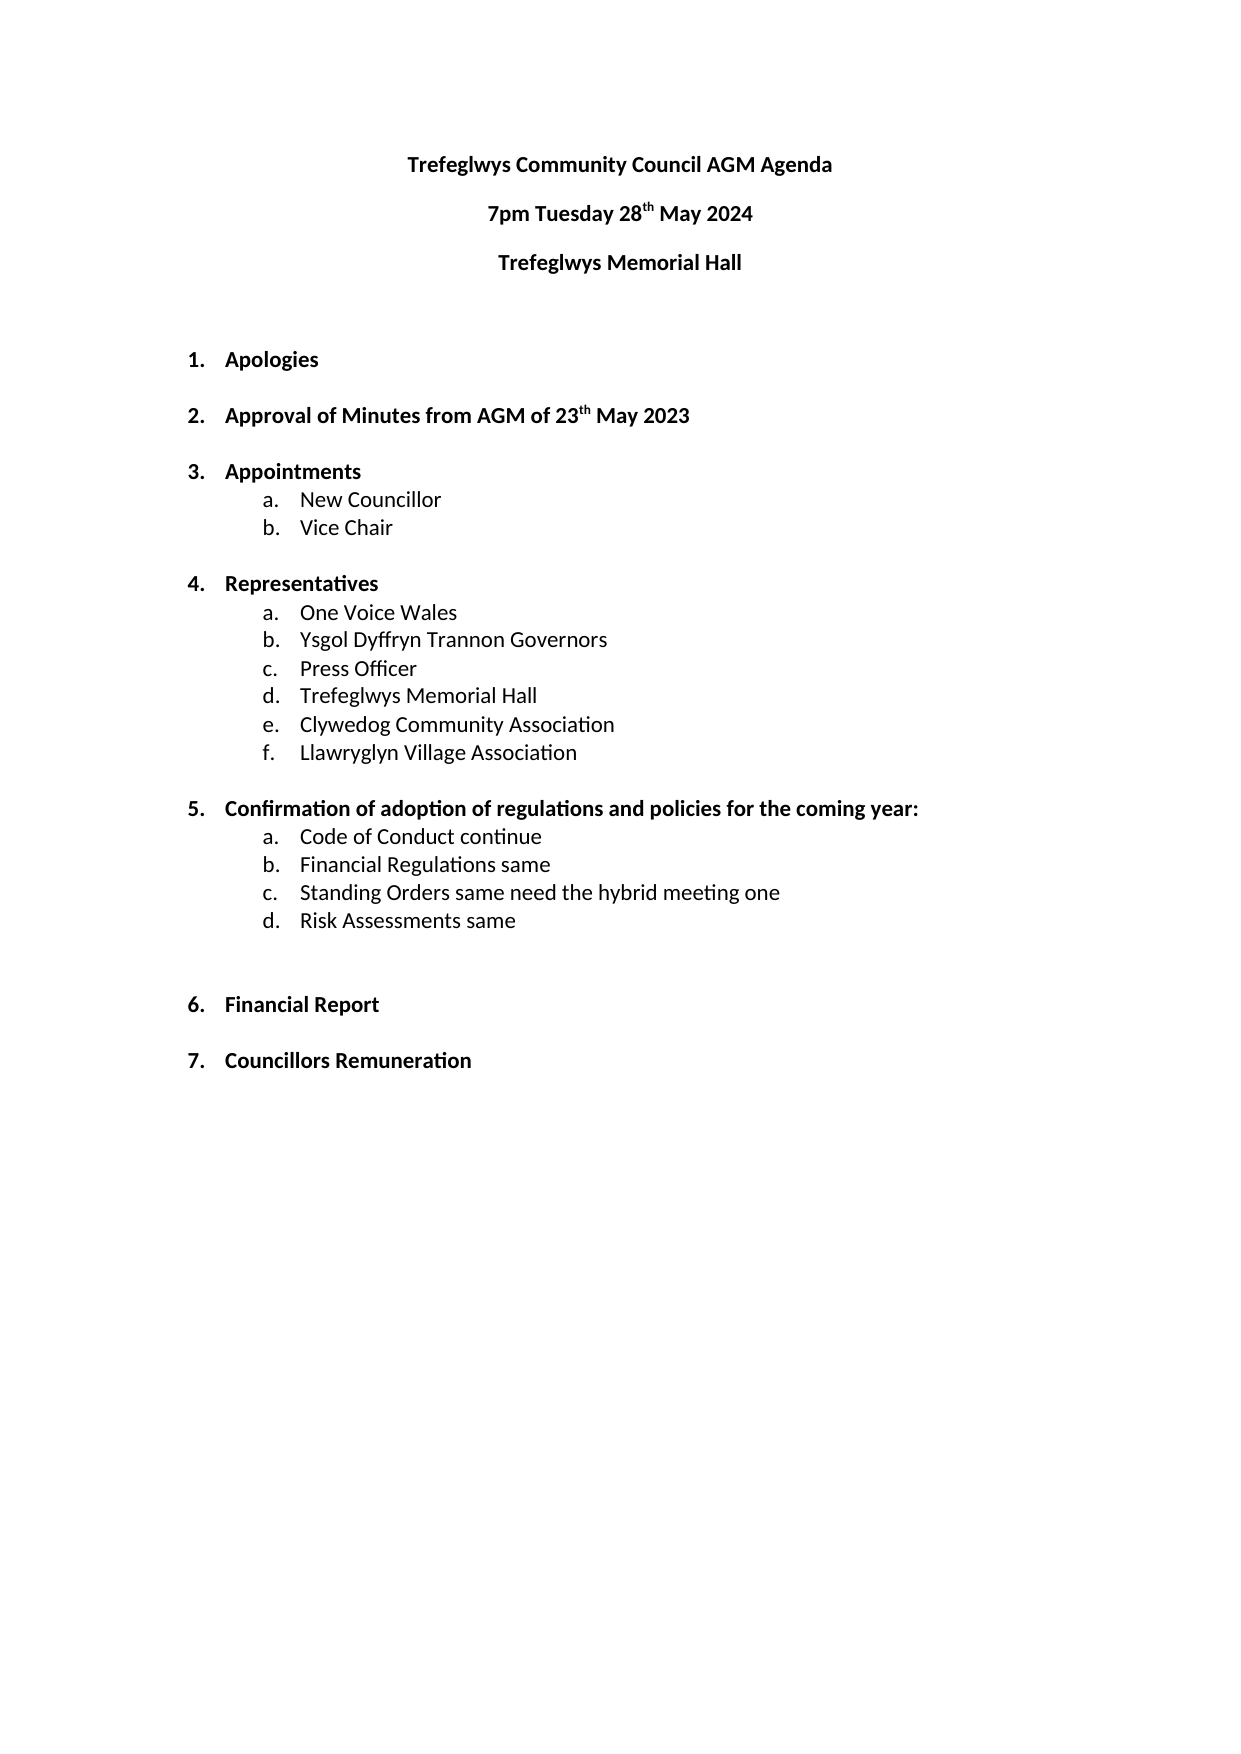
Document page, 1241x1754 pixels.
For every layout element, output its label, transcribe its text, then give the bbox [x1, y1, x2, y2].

list Financial Report [187, 990, 1090, 1018]
list One Voice Wales [262, 598, 1090, 626]
list Press Officer [262, 654, 1090, 682]
text Trefeglwys Community Council AGM Agenda [150, 150, 1090, 178]
list Financial Regulations same [262, 850, 1090, 878]
list Apologies [187, 345, 1090, 373]
list Ysgol Dyffryn Trannon Governors [262, 626, 1090, 654]
list Risk Assessments same [262, 906, 1090, 934]
list Councillors Remuneration [187, 1046, 1090, 1074]
list Confirmation of adoption of regulations and policies for the coming year: [187, 794, 1090, 822]
list Approval of Minutes from AGM of 23th May 2023 [187, 401, 1090, 429]
list Representatives [187, 569, 1090, 598]
list Trefeglwys Memorial Hall [262, 682, 1090, 710]
list Llawryglyn Village Association [262, 738, 1090, 766]
list Standing Orders same need the hybrid meeting one [262, 878, 1090, 906]
list Vice Chair [262, 513, 1090, 542]
text Trefeglwys Memorial Hall [150, 248, 1090, 276]
list Clywedog Community Association [262, 710, 1090, 738]
list Code of Conduct continue [262, 822, 1090, 850]
list Appointments [187, 457, 1090, 486]
text 7pm Tuesday 28th May 2024 [150, 199, 1090, 227]
list New Councillor [262, 486, 1090, 513]
